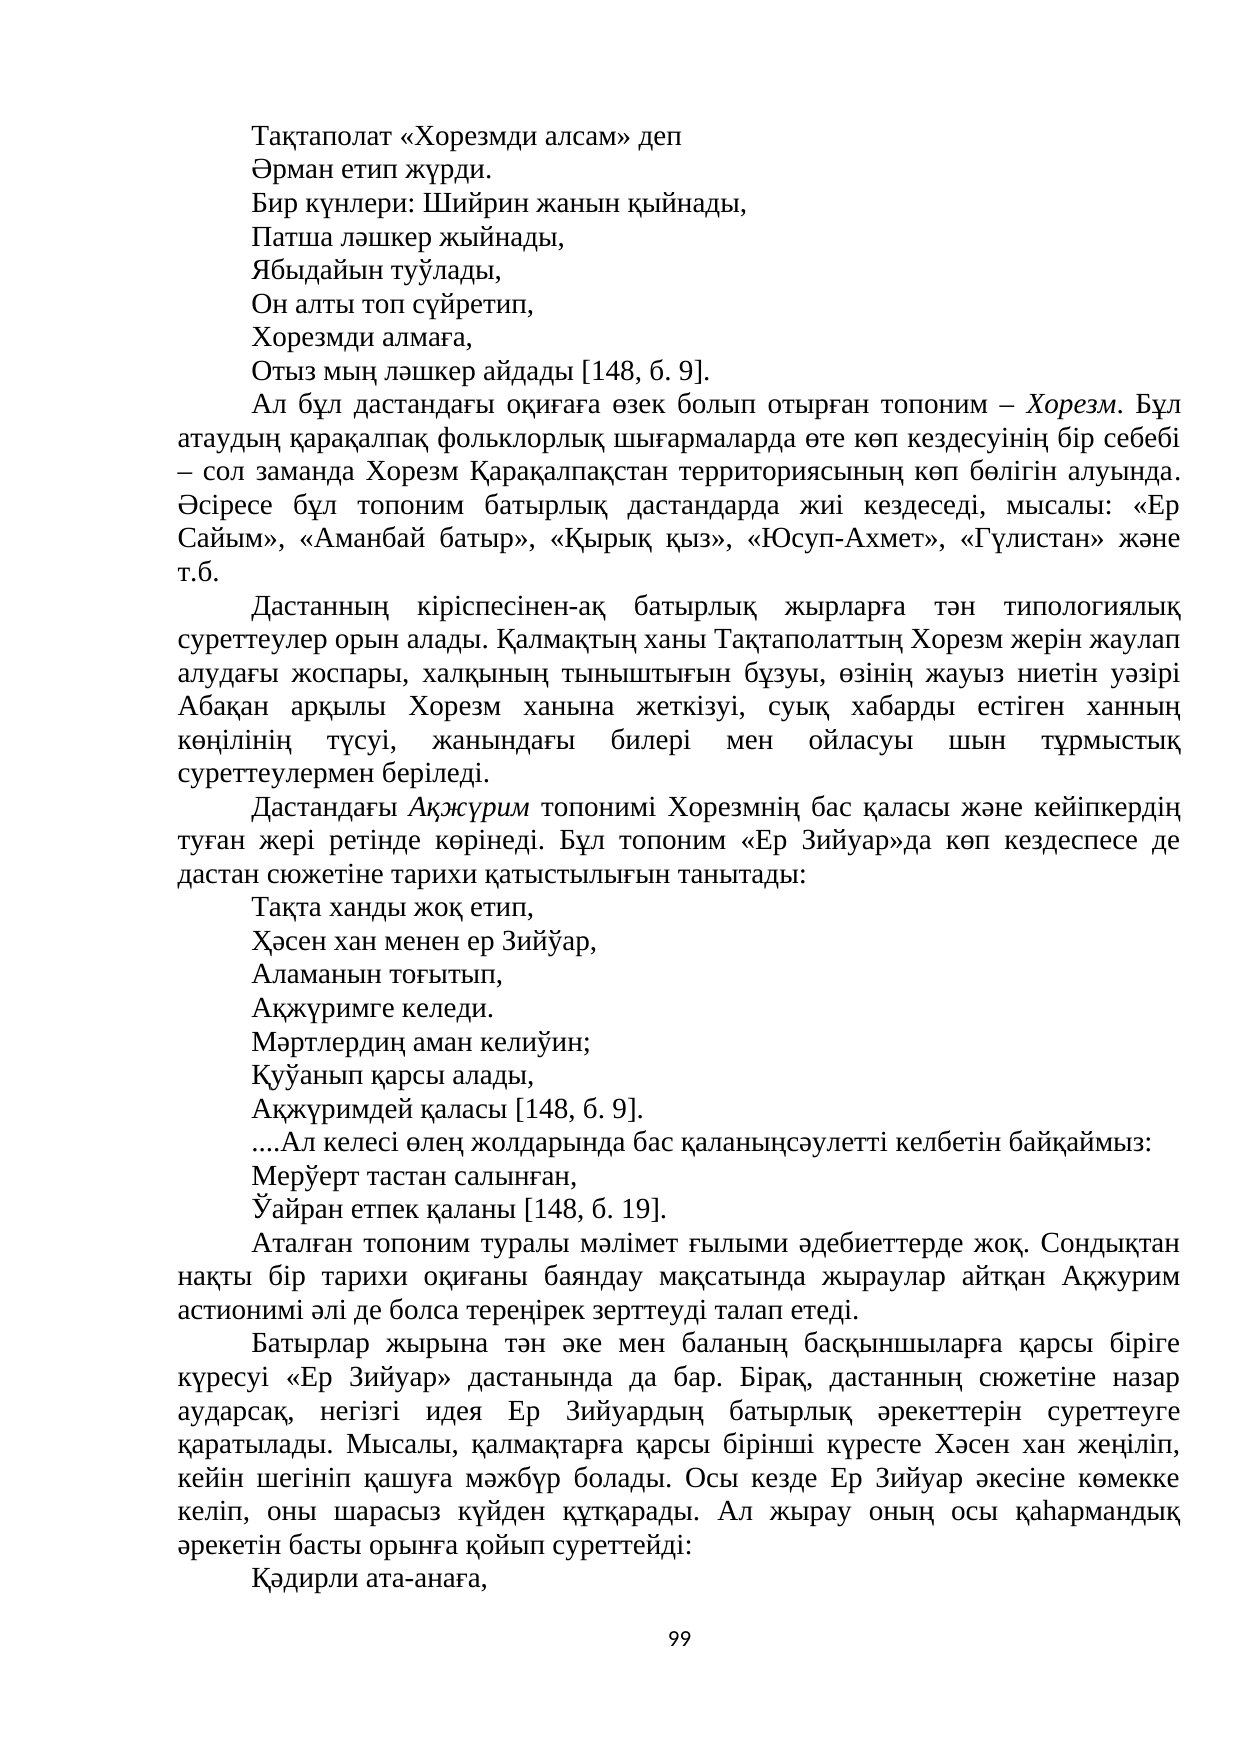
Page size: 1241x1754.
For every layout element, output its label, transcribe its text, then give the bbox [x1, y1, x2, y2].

text Ал бұл дастандағы оқиғаға өзек болып отырған топоним – Хорезм. Бұл атаудың қарақалпақ фольклорлық шығармаларда өте көп кездесуінің бір себебі – сол заманда Хорезм Қарақалпақстан территориясының көп бөлігін алуында. Әсіресе бұл топоним батырлық дастандарда жиі кездеседі, мысалы: «Ер Сайым», «Аманбай батыр», «Қырық қыз», «Юсуп-Ахмет», «Гүлистан» және т.б. [177, 386, 1181, 588]
text Хорезмди алмаға, [177, 319, 1181, 353]
text Ақжүримге келеди. [177, 990, 1181, 1024]
text Отыз мың ләшкер айдады [148, б. 9]. [177, 353, 1181, 386]
text Дастандағы Ақжүрим топонимі Хорезмнің бас қаласы және кейіпкердің туған жері ретінде көрінеді. Бұл топоним «Ер Зийуар»да көп кездеспесе де дастан сюжетіне тарихи қатыстылығын танытады: [177, 789, 1181, 889]
text Он алты топ сүйретип, [177, 286, 1181, 319]
text Тақта ханды жоқ етип, [177, 889, 1181, 923]
text Бир күнлери: Шийрин жанын қыйнады, [177, 185, 1181, 219]
text Ҳәсен хан менен ер Зийўар, [177, 923, 1181, 957]
text Ўайран етпек қаланы [148, б. 19]. [177, 1191, 1181, 1225]
text Батырлар жырына тән әке мен баланың басқыншыларға қарсы біріге күресуі «Ер Зийуар» дастанында да бар. Бірақ, дастанның сюжетіне назар аударсақ, негізгі идея Ер Зийуардың батырлық әрекеттерін суреттеуге қаратылады. Мысалы, қалмақтарға қарсы бірінші күресте Хәсен хан жеңіліп, кейін шегініп қашуға мәжбүр болады. Осы кезде Ер Зийуар әкесіне көмекке келіп, оны шарасыз күйден құтқарады. Ал жырау оның осы қаһармандық әрекетін басты орынға қойып суреттейді: [177, 1326, 1181, 1560]
text Қәдирли ата-анаға, [177, 1560, 1181, 1594]
text Патша ләшкер жыйнады, [177, 219, 1181, 252]
text Аламанын тоғытып, [177, 957, 1181, 990]
text Қуўанып қарсы алады, [177, 1057, 1181, 1091]
text ....Ал келесі өлең жолдарында бас қаланыңсәулетті келбетін байқаймыз: [177, 1124, 1181, 1158]
text Ябыдайын туўлады, [177, 252, 1181, 286]
text Дастанның кіріспесінен-ақ батырлық жырларға тән типологиялық суреттеулер орын алады. Қалмақтың ханы Тақтаполаттың Хорезм жерін жаулап алудағы жоспары, халқының тыныштығын бұзуы, өзінің жауыз ниетін уәзірі Абақан арқылы Хорезм ханына жеткізуі, суық хабарды естіген ханның көңілінің түсуі, жанындағы билері мен ойласуы шын тұрмыстық суреттеулермен беріледі. [177, 588, 1181, 789]
text Мерўерт тастан салынған, [177, 1158, 1181, 1191]
text Әрман етип жүрди. [177, 152, 1181, 185]
text Тақтаполат «Хорезмди алсам» деп [177, 118, 1181, 152]
text Мәртлердиң аман келиўин; [177, 1024, 1181, 1057]
text Аталған топоним туралы мәлімет ғылыми әдебиеттерде жоқ. Сондықтан нақты бір тарихи оқиғаны баяндау мақсатында жыраулар айтқан Ақжурим астионимі әлі де болса тереңірек зерттеуді талап етеді. [177, 1225, 1181, 1326]
text Ақжүримдей қаласы [148, б. 9]. [177, 1091, 1181, 1124]
